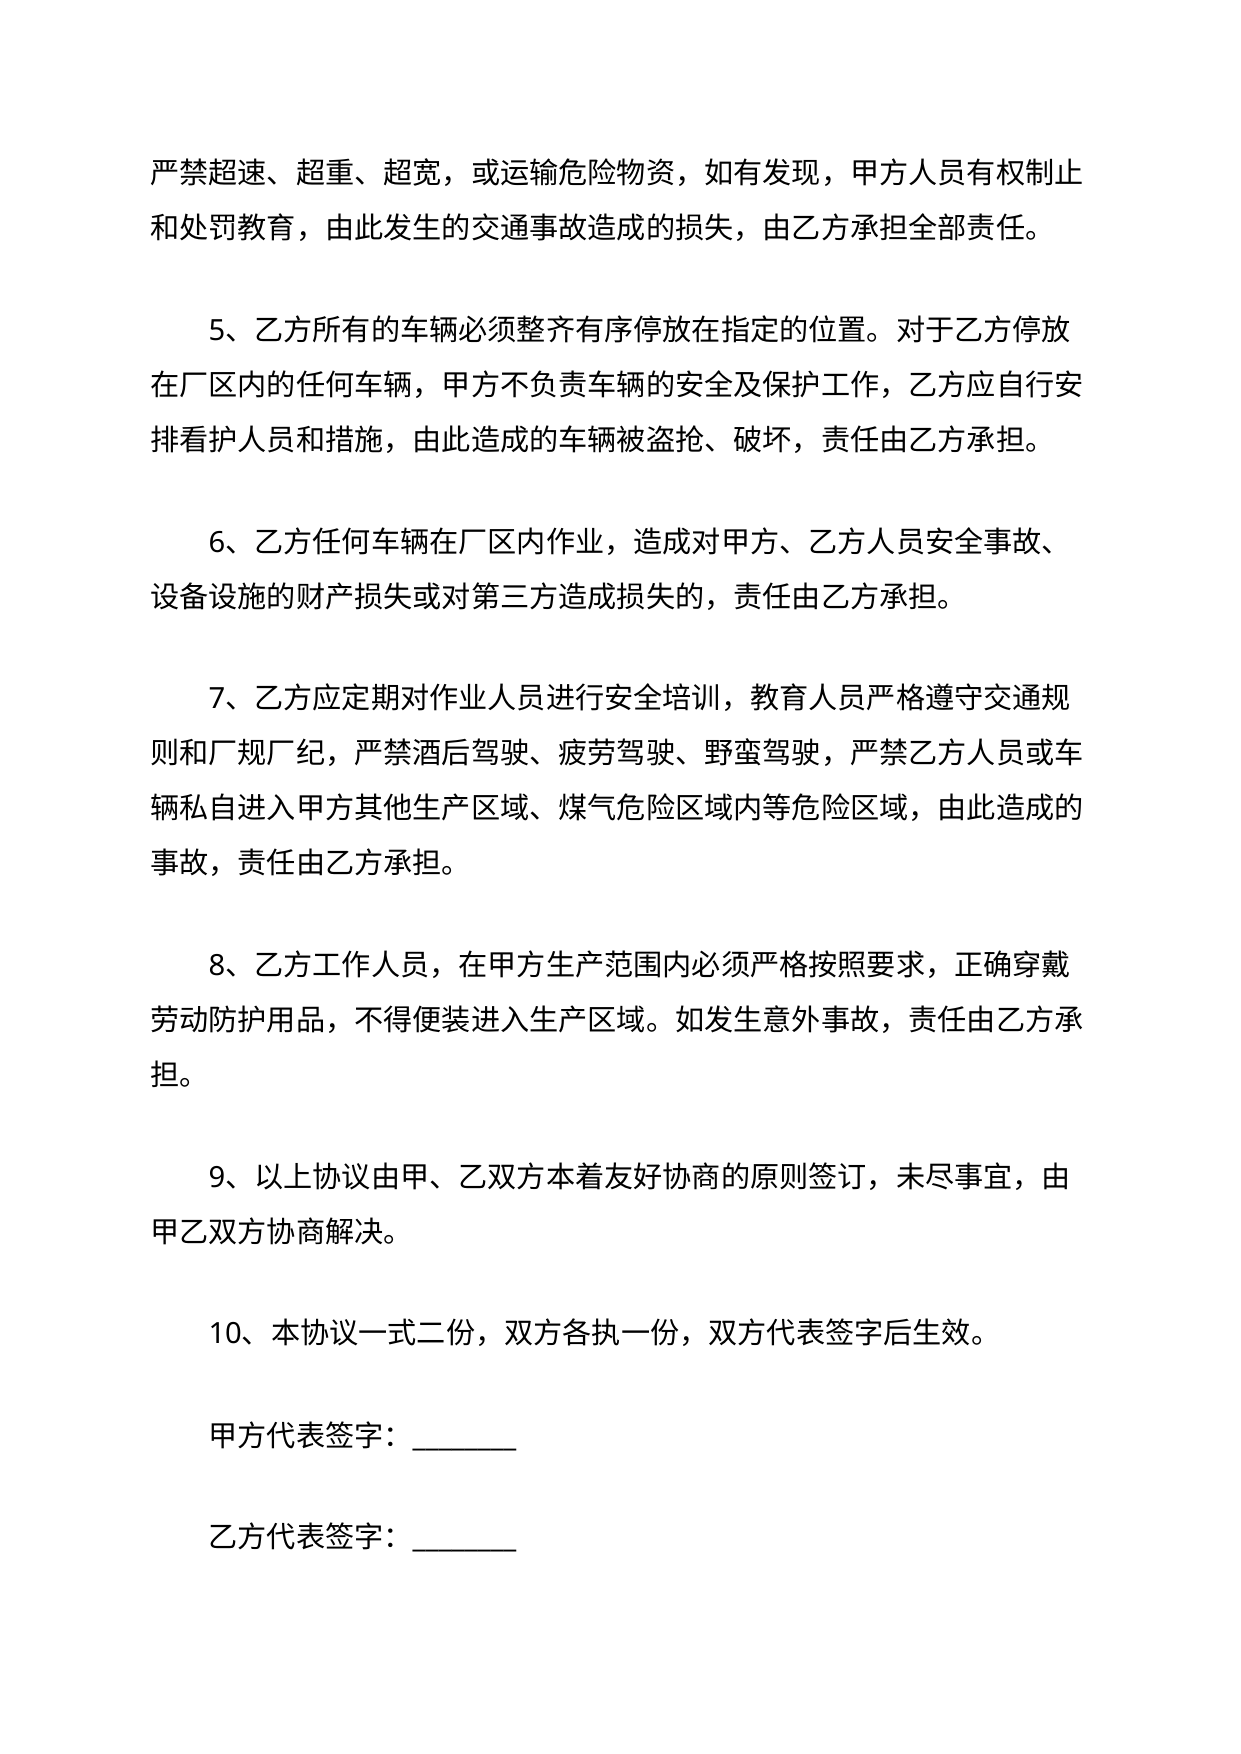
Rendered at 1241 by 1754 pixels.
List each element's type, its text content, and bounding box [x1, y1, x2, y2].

text 8、乙方工作人员，在甲方生产范围内必须严格按照要求，正确穿戴劳动防护用品，不得便装进入生产区域。如发生意外事故，责任由乙方承担。 [150, 942, 1090, 1094]
text 乙方代表签字：________ [150, 1514, 1090, 1556]
text 6、乙方任何车辆在厂区内作业，造成对甲方、乙方人员安全事故、设备设施的财产损失或对第三方造成损失的，责任由乙方承担。 [150, 518, 1090, 616]
text 10、本协议一式二份，双方各执一份，双方代表签字后生效。 [150, 1310, 1090, 1352]
text 9、以上协议由甲、乙双方本着友好协商的原则签订，未尽事宜，由甲乙双方协商解决。 [150, 1153, 1090, 1251]
text 甲方代表签字：________ [150, 1412, 1090, 1454]
text 7、乙方应定期对作业人员进行安全培训，教育人员严格遵守交通规则和厂规厂纪，严禁酒后驾驶、疲劳驾驶、野蛮驾驶，严禁乙方人员或车辆私自进入甲方其他生产区域、煤气危险区域内等危险区域，由此造成的事故，责任由乙方承担。 [150, 675, 1090, 882]
text 5、乙方所有的车辆必须整齐有序停放在指定的位置。对于乙方停放在厂区内的任何车辆，甲方不负责车辆的安全及保护工作，乙方应自行安排看护人员和措施，由此造成的车辆被盗抢、破坏，责任由乙方承担。 [150, 307, 1090, 459]
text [150, 150, 1090, 247]
